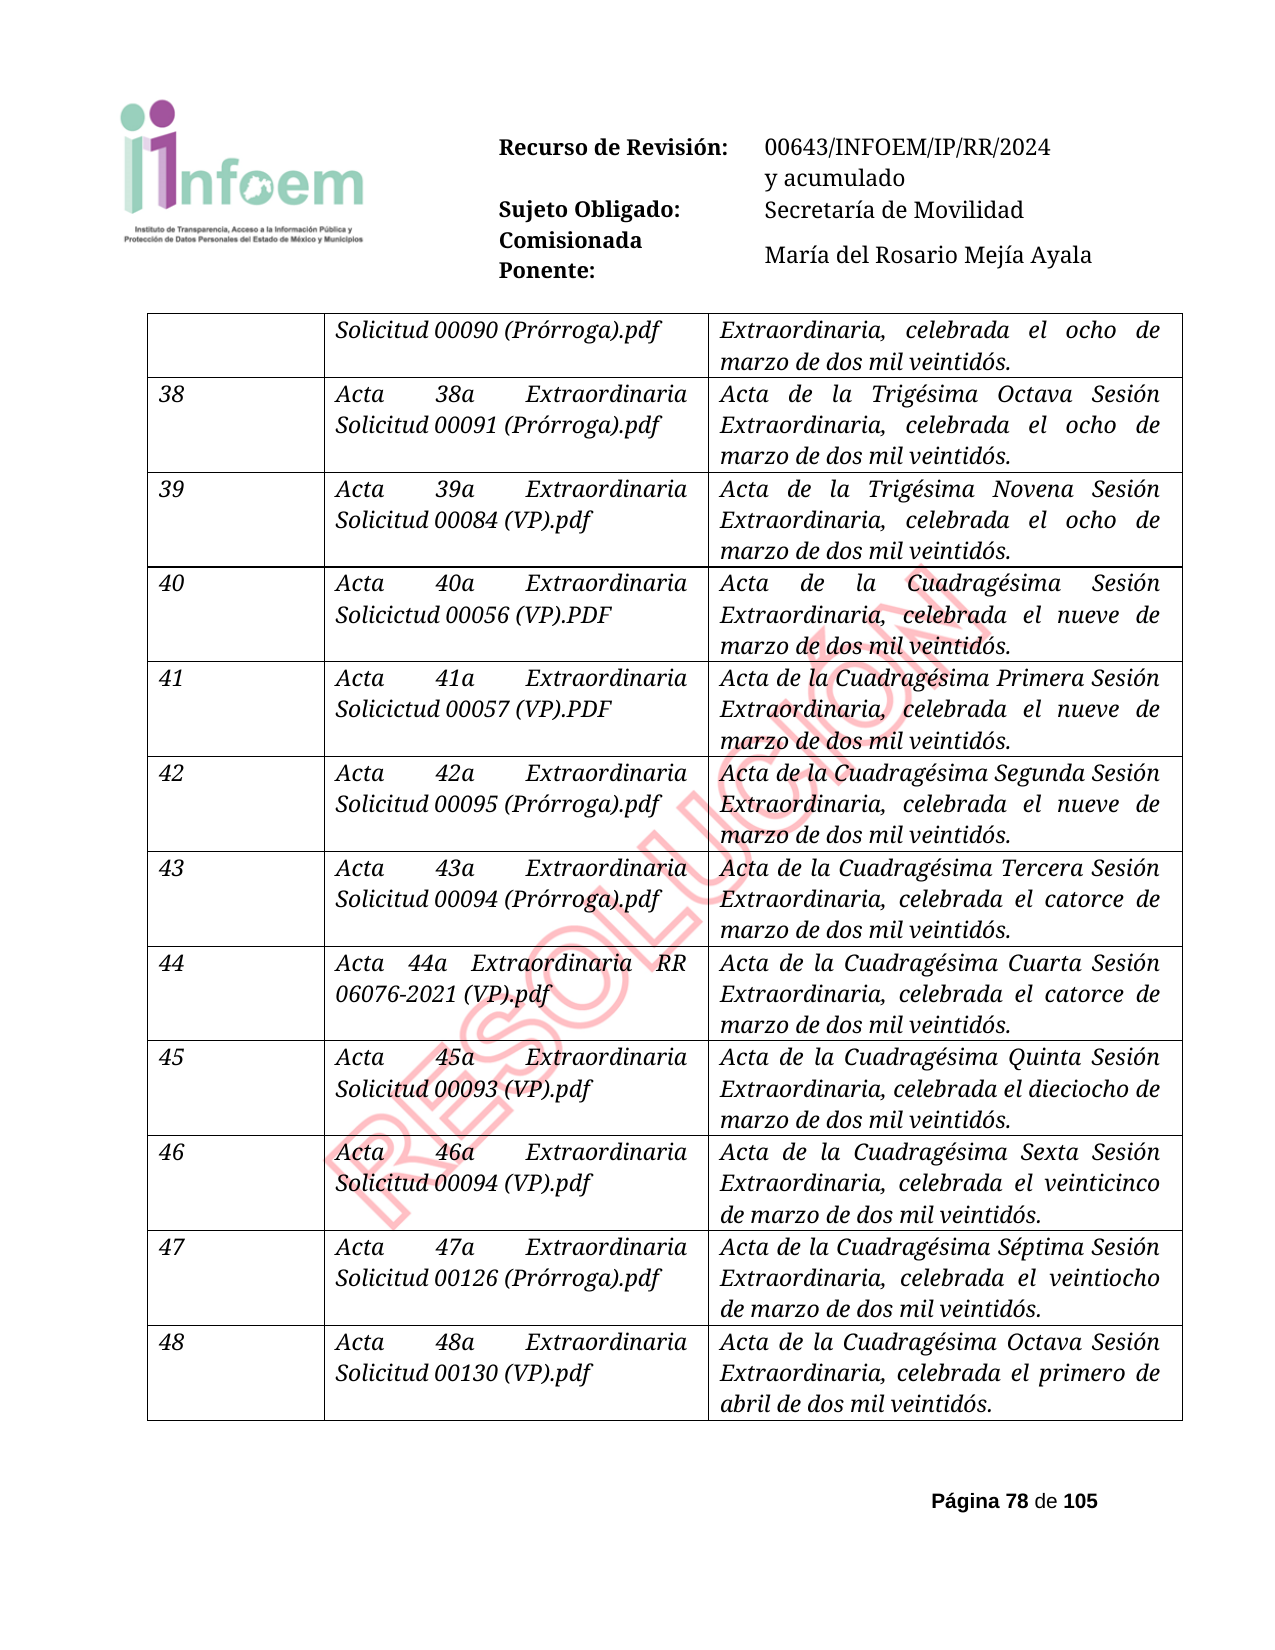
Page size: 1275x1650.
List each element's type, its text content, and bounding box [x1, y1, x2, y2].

table_cell Acta de la Trigésima Octava Sesión Extraordinaria, celebrada el ocho de marzo de dos mil veintidós. [709, 378, 1182, 472]
table_cell Acta de la Cuadragésima Segunda Sesión Extraordinaria, celebrada el nueve de marzo de dos mil veintidós. [709, 757, 1182, 851]
table_cell 43 [148, 852, 324, 946]
table_cell 45 [148, 1041, 324, 1135]
table_cell Acta 38a Extraordinaria Solicitud 00091 (Prórroga).pdf [325, 378, 708, 472]
table_cell 41 [148, 662, 324, 756]
table_cell 48 [148, 1326, 324, 1419]
table_cell 38 [148, 378, 324, 472]
table_cell Acta 42a Extraordinaria Solicitud 00095 (Prórroga).pdf [325, 757, 708, 851]
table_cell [325, 314, 708, 377]
table_cell Acta 48a Extraordinaria Solicitud 00130 (VP).pdf [325, 1326, 708, 1419]
table_cell Acta 47a Extraordinaria Solicitud 00126 (Prórroga).pdf [325, 1231, 708, 1325]
table_cell Acta de la Cuadragésima Tercera Sesión Extraordinaria, celebrada el catorce de marzo de dos mil veintidós. [709, 852, 1182, 946]
table_cell Acta 43a Extraordinaria Solicitud 00094 (Prórroga).pdf [325, 852, 708, 946]
table_cell Acta de la Cuadragésima Sexta Sesión Extraordinaria, celebrada el veinticinco de marzo de dos mil veintidós. [709, 1136, 1182, 1230]
table_cell 42 [148, 757, 324, 851]
table_cell 44 [148, 947, 324, 1040]
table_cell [709, 314, 1182, 377]
table_cell Acta de la Trigésima Novena Sesión Extraordinaria, celebrada el ocho de marzo de dos mil veintidós. [709, 473, 1182, 566]
table_cell 46 [148, 1136, 324, 1230]
table_cell Acta 45a Extraordinaria Solicitud 00093 (VP).pdf [325, 1041, 708, 1135]
table_cell 37 [148, 314, 324, 377]
table_cell Acta 41a Extraordinaria Solicictud 00057 (VP).PDF [325, 662, 708, 756]
table_cell Acta de la Cuadragésima Séptima Sesión Extraordinaria, celebrada el veintiocho de marzo de dos mil veintidós. [709, 1231, 1182, 1325]
table_cell Acta de la Cuadragésima Octava Sesión Extraordinaria, celebrada el primero de abril de dos mil veintidós. [709, 1326, 1182, 1419]
table_cell Acta de la Cuadragésima Primera Sesión Extraordinaria, celebrada el nueve de marzo de dos mil veintidós. [709, 662, 1182, 756]
table_cell Acta de la Cuadragésima Sesión Extraordinaria, celebrada el nueve de marzo de dos mil veintidós. [709, 568, 1182, 661]
table_cell 39 [148, 473, 324, 566]
table_cell Acta 46a Extraordinaria Solicitud 00094 (VP).pdf [325, 1136, 708, 1230]
table_cell 47 [148, 1231, 324, 1325]
table_cell Acta de la Cuadragésima Cuarta Sesión Extraordinaria, celebrada el catorce de marzo de dos mil veintidós. [709, 947, 1182, 1040]
table_cell Acta de la Cuadragésima Quinta Sesión Extraordinaria, celebrada el dieciocho de marzo de dos mil veintidós. [709, 1041, 1182, 1135]
picture [0, 39, 1275, 1650]
table_cell Acta 40a Extraordinaria Solicictud 00056 (VP).PDF [325, 568, 708, 661]
table_cell 40 [148, 568, 324, 661]
table_cell Acta 39a Extraordinaria Solicitud 00084 (VP).pdf [325, 473, 708, 566]
table_cell Acta 44a Extraordinaria RR 06076-2021 (VP).pdf [325, 947, 708, 1040]
